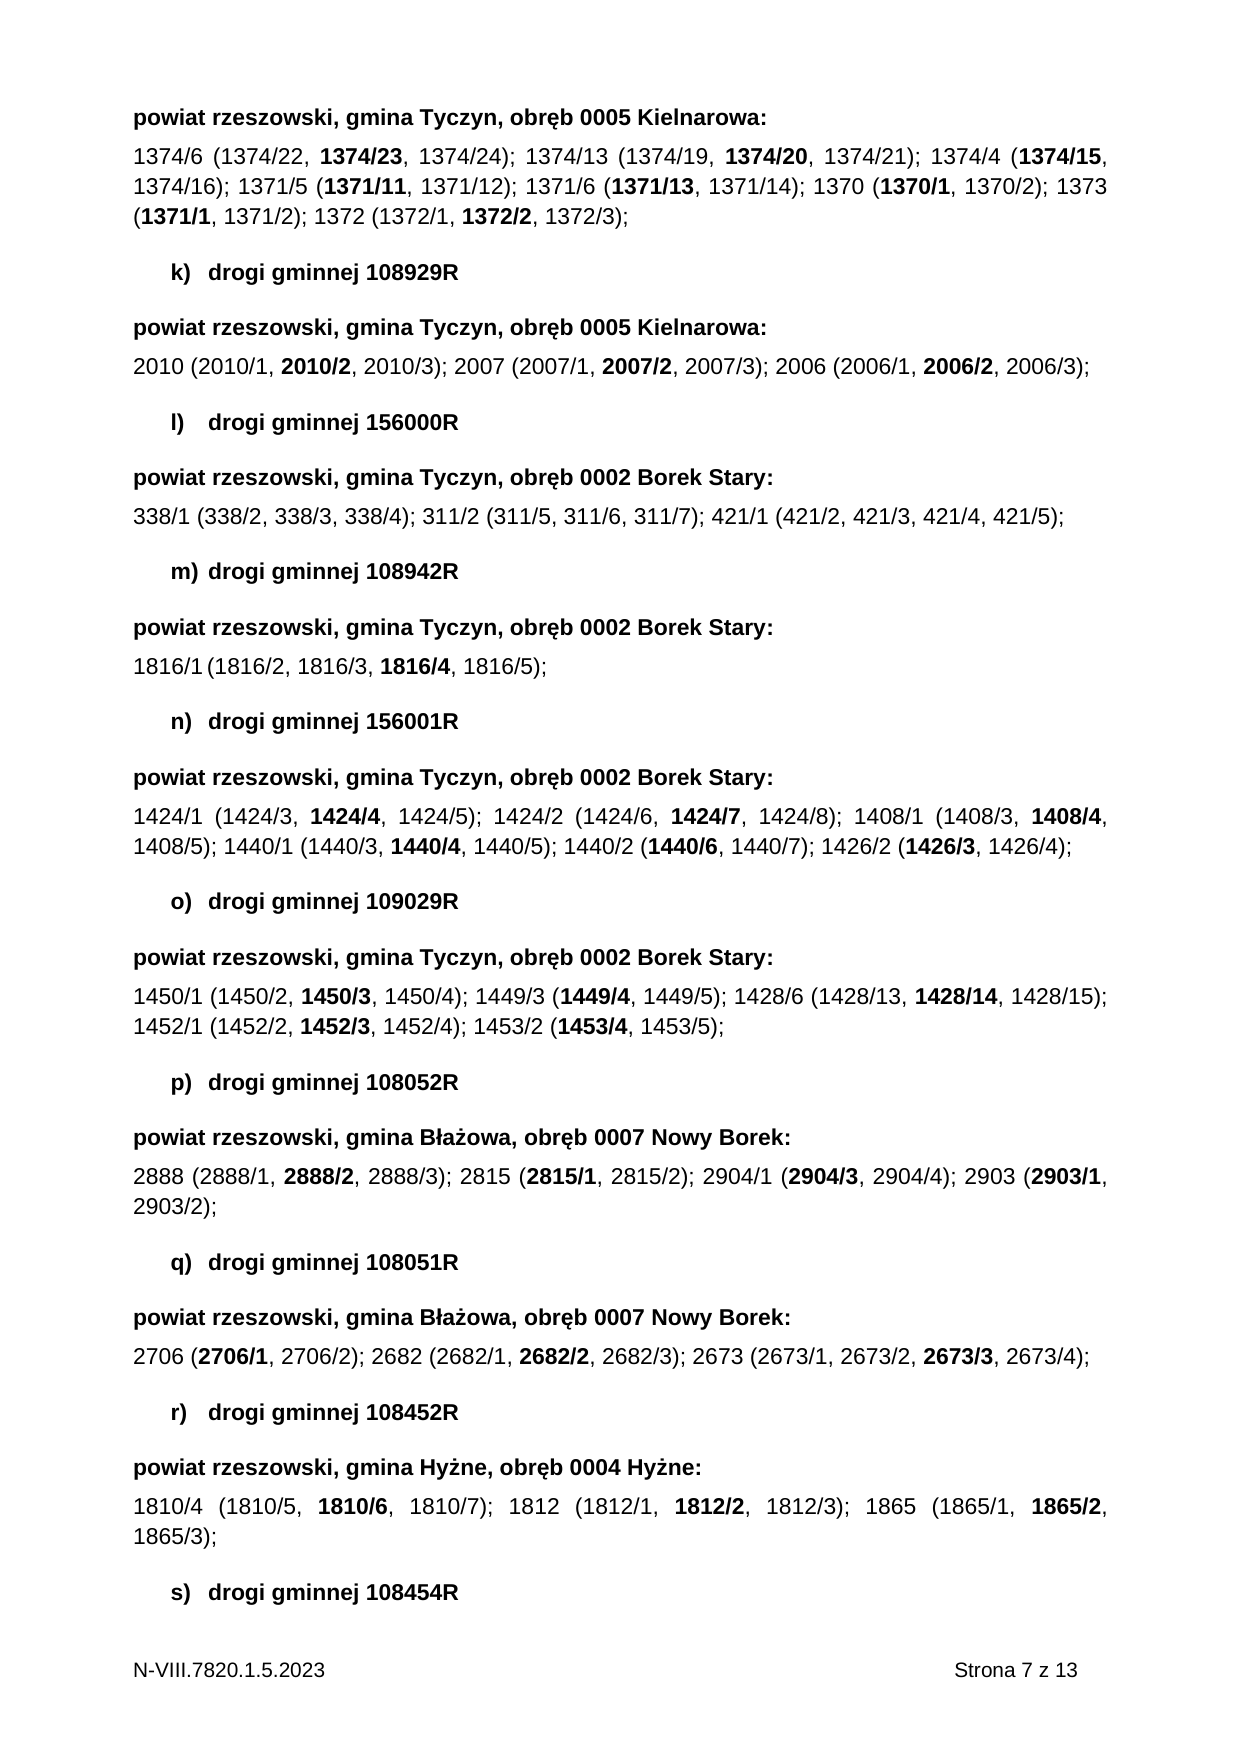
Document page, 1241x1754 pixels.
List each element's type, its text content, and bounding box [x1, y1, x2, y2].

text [133, 1454, 1107, 1480]
text drogi gminnej 156001R [170, 708, 1107, 734]
text 1450/1 (1450/2, 1450/3, 1450/4); 1449/3 (1449/4, 1449/5); 1428/6 (1428/13, 1428/14, 1428/15); 1452/1 (1452/2, 1452/3, 1452/4); 1453/2 (1453/4, 1453/5); [133, 983, 1107, 1039]
text drogi gminnej 108452R [170, 1398, 1107, 1425]
text 2888 (2888/1, 2888/2, 2888/3); 2815 (2815/1, 2815/2); 2904/1 (2904/3, 2904/4); 2903 (2903/1, 2903/2); [133, 1163, 1107, 1220]
text drogi gminnej 108051R [170, 1248, 1107, 1275]
text 2010 (2010/1, 2010/2, 2010/3); 2007 (2007/1, 2007/2, 2007/3); 2006 (2006/1, 2006/2, 2006/3); [133, 353, 1107, 379]
text 1810/4 (1810/5, 1810/6, 1810/7); 1812 (1812/1, 1812/2, 1812/3); 1865 (1865/1, 1865/2, 1865/3); [133, 1493, 1107, 1550]
text powiat rzeszowski, gmina Tyczyn, obręb 0005 Kielnarowa: [133, 314, 1107, 340]
text 1424/1 (1424/3, 1424/4, 1424/5); 1424/2 (1424/6, 1424/7, 1424/8); 1408/1 (1408/3, 1408/4, 1408/5); 1440/1 (1440/3, 1440/4, 1440/5); 1440/2 (1440/6, 1440/7); 1426/2 (1426/3, 1426/4); [133, 803, 1107, 859]
text powiat rzeszowski, gmina Tyczyn, obręb 0005 Kielnarowa: [133, 103, 1107, 130]
text drogi gminnej 108929R [170, 258, 1107, 285]
text 1374/6 (1374/22, 1374/23, 1374/24); 1374/13 (1374/19, 1374/20, 1374/21); 1374/4 (1374/15, 1374/16); 1371/5 (1371/11, 1371/12); 1371/6 (1371/13, 1371/14); 1370 (1370/1, 1370/2); 1373 (1371/1, 1371/2); 1372 (1372/1, 1372/2, 1372/3); [133, 143, 1107, 230]
text drogi gminnej 108942R [170, 558, 1107, 585]
text drogi gminnej 108052R [170, 1068, 1107, 1095]
text powiat rzeszowski, gmina Tyczyn, obręb 0002 Borek Stary: [133, 464, 1107, 490]
text 2706 (2706/1, 2706/2); 2682 (2682/1, 2682/2, 2682/3); 2673 (2673/1, 2673/2, 2673/3, 2673/4); [133, 1343, 1107, 1369]
text powiat rzeszowski, gmina Tyczyn, obręb 0002 Borek Stary: [133, 943, 1107, 970]
text powiat rzeszowski, gmina Tyczyn, obręb 0002 Borek Stary: [133, 763, 1107, 790]
text drogi gminnej 108454R [170, 1578, 1107, 1605]
text 338/1 (338/2, 338/3, 338/4); 311/2 (311/5, 311/6, 311/7); 421/1 (421/2, 421/3, 421/4, 421/5); [133, 503, 1107, 529]
text powiat rzeszowski, gmina Błażowa, obręb 0007 Nowy Borek: [133, 1124, 1107, 1150]
text powiat rzeszowski, gmina Tyczyn, obręb 0002 Borek Stary: [133, 613, 1107, 640]
text drogi gminnej 156000R [170, 408, 1107, 435]
text powiat rzeszowski, gmina Błażowa, obręb 0007 Nowy Borek: [133, 1304, 1107, 1330]
text drogi gminnej 109029R [170, 888, 1107, 915]
text 1816/1 (1816/2, 1816/3, 1816/4, 1816/5); [133, 653, 1107, 679]
